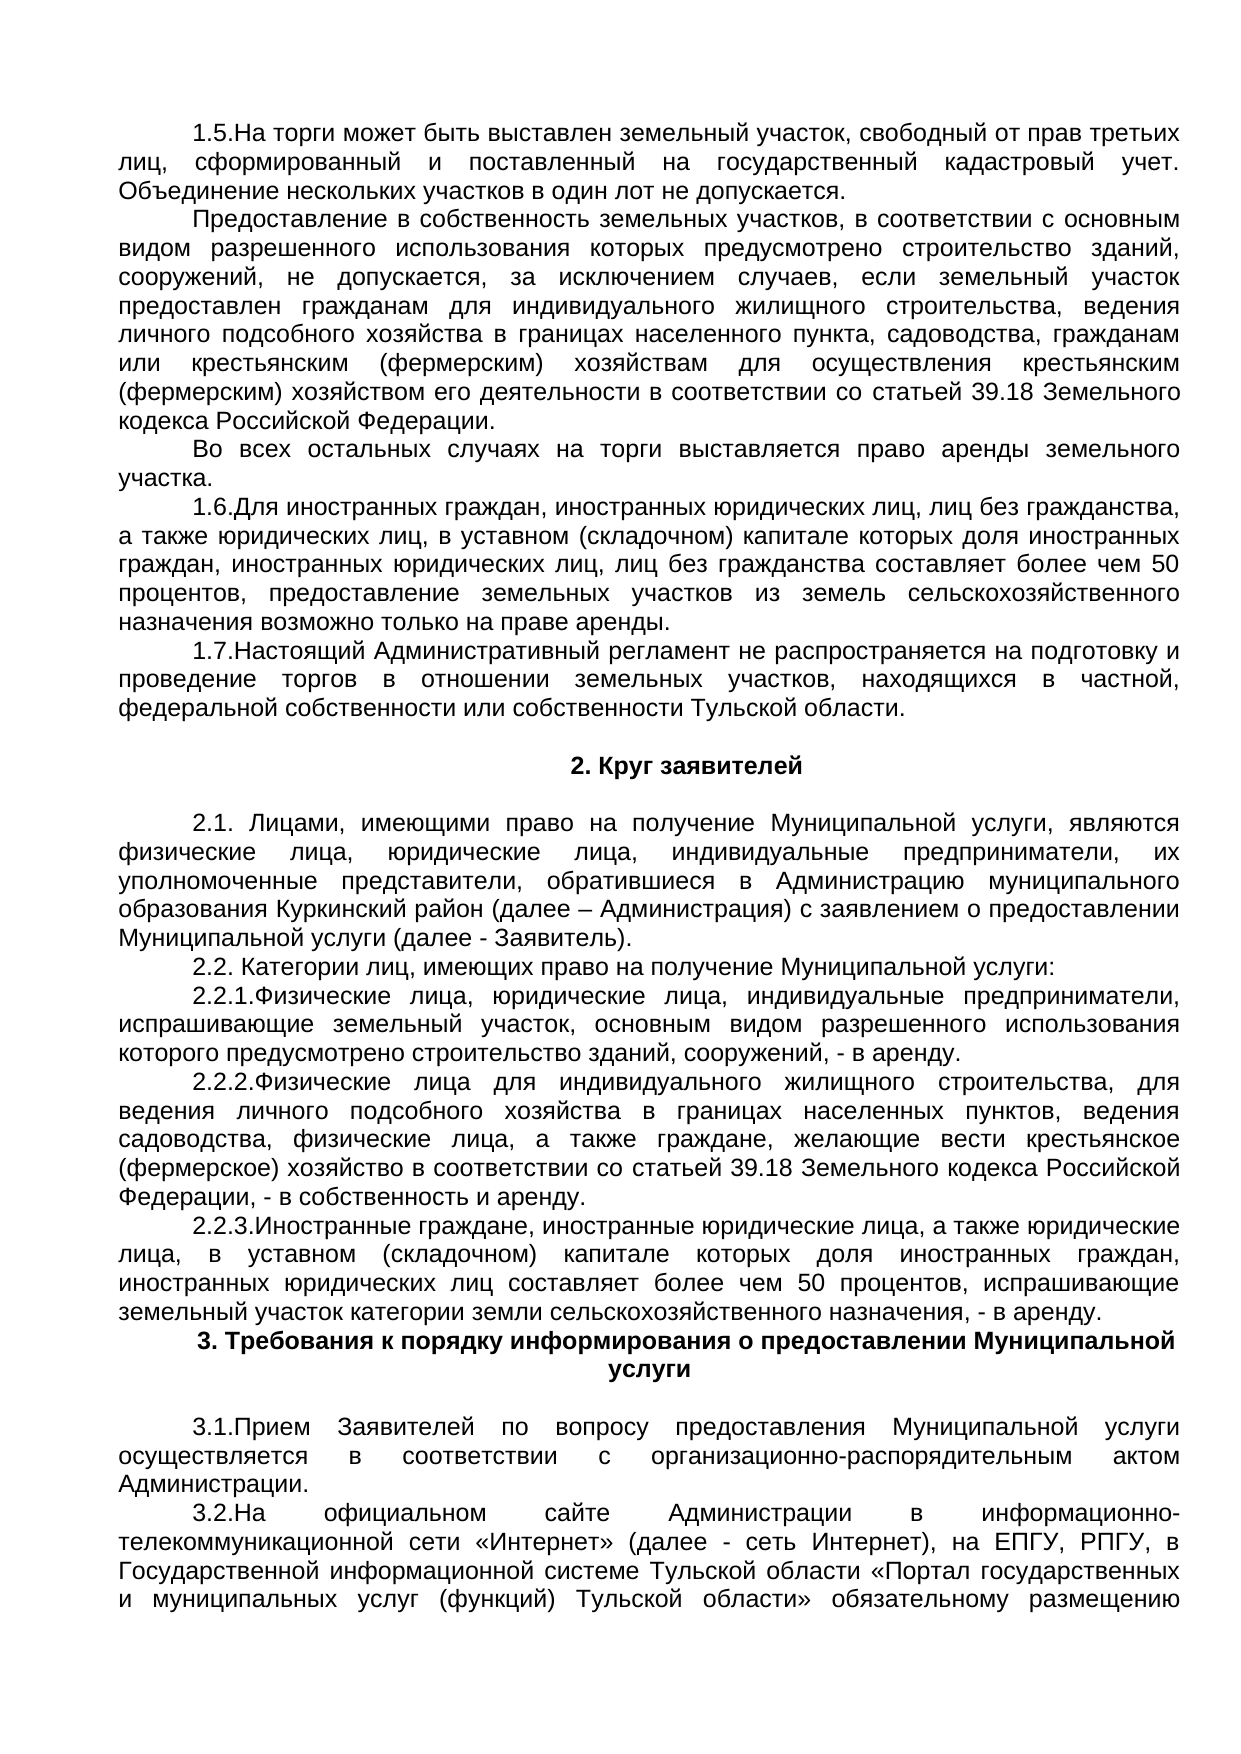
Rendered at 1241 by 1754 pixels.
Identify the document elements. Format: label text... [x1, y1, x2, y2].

text 3. Требования к порядку информирования о предоставлении Муниципальной услуги [118, 1326, 1181, 1383]
text 1.6.Для иностранных граждан, иностранных юридических лиц, лиц без гражданства, а также юридических лиц, в уставном (складочном) капитале которых доля иностранных граждан, иностранных юридических лиц, лиц без гражданства составляет более чем 50 процентов, предоставление земельных участков из земель сельскохозяйственного назначения возможно только на праве аренды. [118, 492, 1181, 636]
text 2.1. Лицами, имеющими право на получение Муниципальной услуги, являются физические лица, юридические лица, индивидуальные предприниматели, их уполномоченные представители, обратившиеся в Администрацию муниципального образования Куркинский район (далее – Администрация) с заявлением о предоставлении Муниципальной услуги (далее - Заявитель). [118, 808, 1181, 952]
text 1.5.На торги может быть выставлен земельный участок, свободный от прав третьих лиц, сформированный и поставленный на государственный кадастровый учет. Объединение нескольких участков в один лот не допускается. [118, 118, 1181, 204]
text 3.1.Прием Заявителей по вопросу предоставления Муниципальной услуги осуществляется в соответствии с организационно-распорядительным актом Администрации. [118, 1412, 1181, 1498]
text 2.2.1.Физические лица, юридические лица, индивидуальные предприниматели, испрашивающие земельный участок, основным видом разрешенного использования которого предусмотрено строительство зданий, сооружений, - в аренду. [118, 981, 1181, 1067]
text 1.7.Настоящий Административный регламент не распространяется на подготовку и проведение торгов в отношении земельных участков, находящихся в частной, федеральной собственности или собственности Тульской области. [118, 636, 1181, 722]
text 2.2.3.Иностранные граждане, иностранные юридические лица, а также юридические лица, в уставном (складочном) капитале которых доля иностранных граждан, иностранных юридических лиц составляет более чем 50 процентов, испрашивающие земельный участок категории земли сельскохозяйственного назначения, - в аренду. [118, 1211, 1181, 1326]
text 2. Круг заявителей [118, 751, 1181, 779]
text Предоставление в собственность земельных участков, в соответствии с основным видом разрешенного использования которых предусмотрено строительство зданий, сооружений, не допускается, за исключением случаев, если земельный участок предоставлен гражданам для индивидуального жилищного строительства, ведения личного подсобного хозяйства в границах населенного пункта, садоводства, гражданам или крестьянским (фермерским) хозяйствам для осуществления крестьянским (фермерским) хозяйством его деятельности в соответствии со статьей 39.18 Земельного кодекса Российской Федерации. [118, 204, 1181, 434]
text 2.2.2.Физические лица для индивидуального жилищного строительства, для ведения личного подсобного хозяйства в границах населенных пунктов, ведения садоводства, физические лица, а также граждане, желающие вести крестьянское (фермерское) хозяйство в соответствии со статьей 39.18 Земельного кодекса Российской Федерации, - в собственность и аренду. [118, 1067, 1181, 1211]
text 2.2. Категории лиц, имеющих право на получение Муниципальной услуги: [118, 952, 1181, 981]
text Во всех остальных случаях на торги выставляется право аренды земельного участка. [118, 434, 1181, 492]
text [118, 1498, 1181, 1613]
